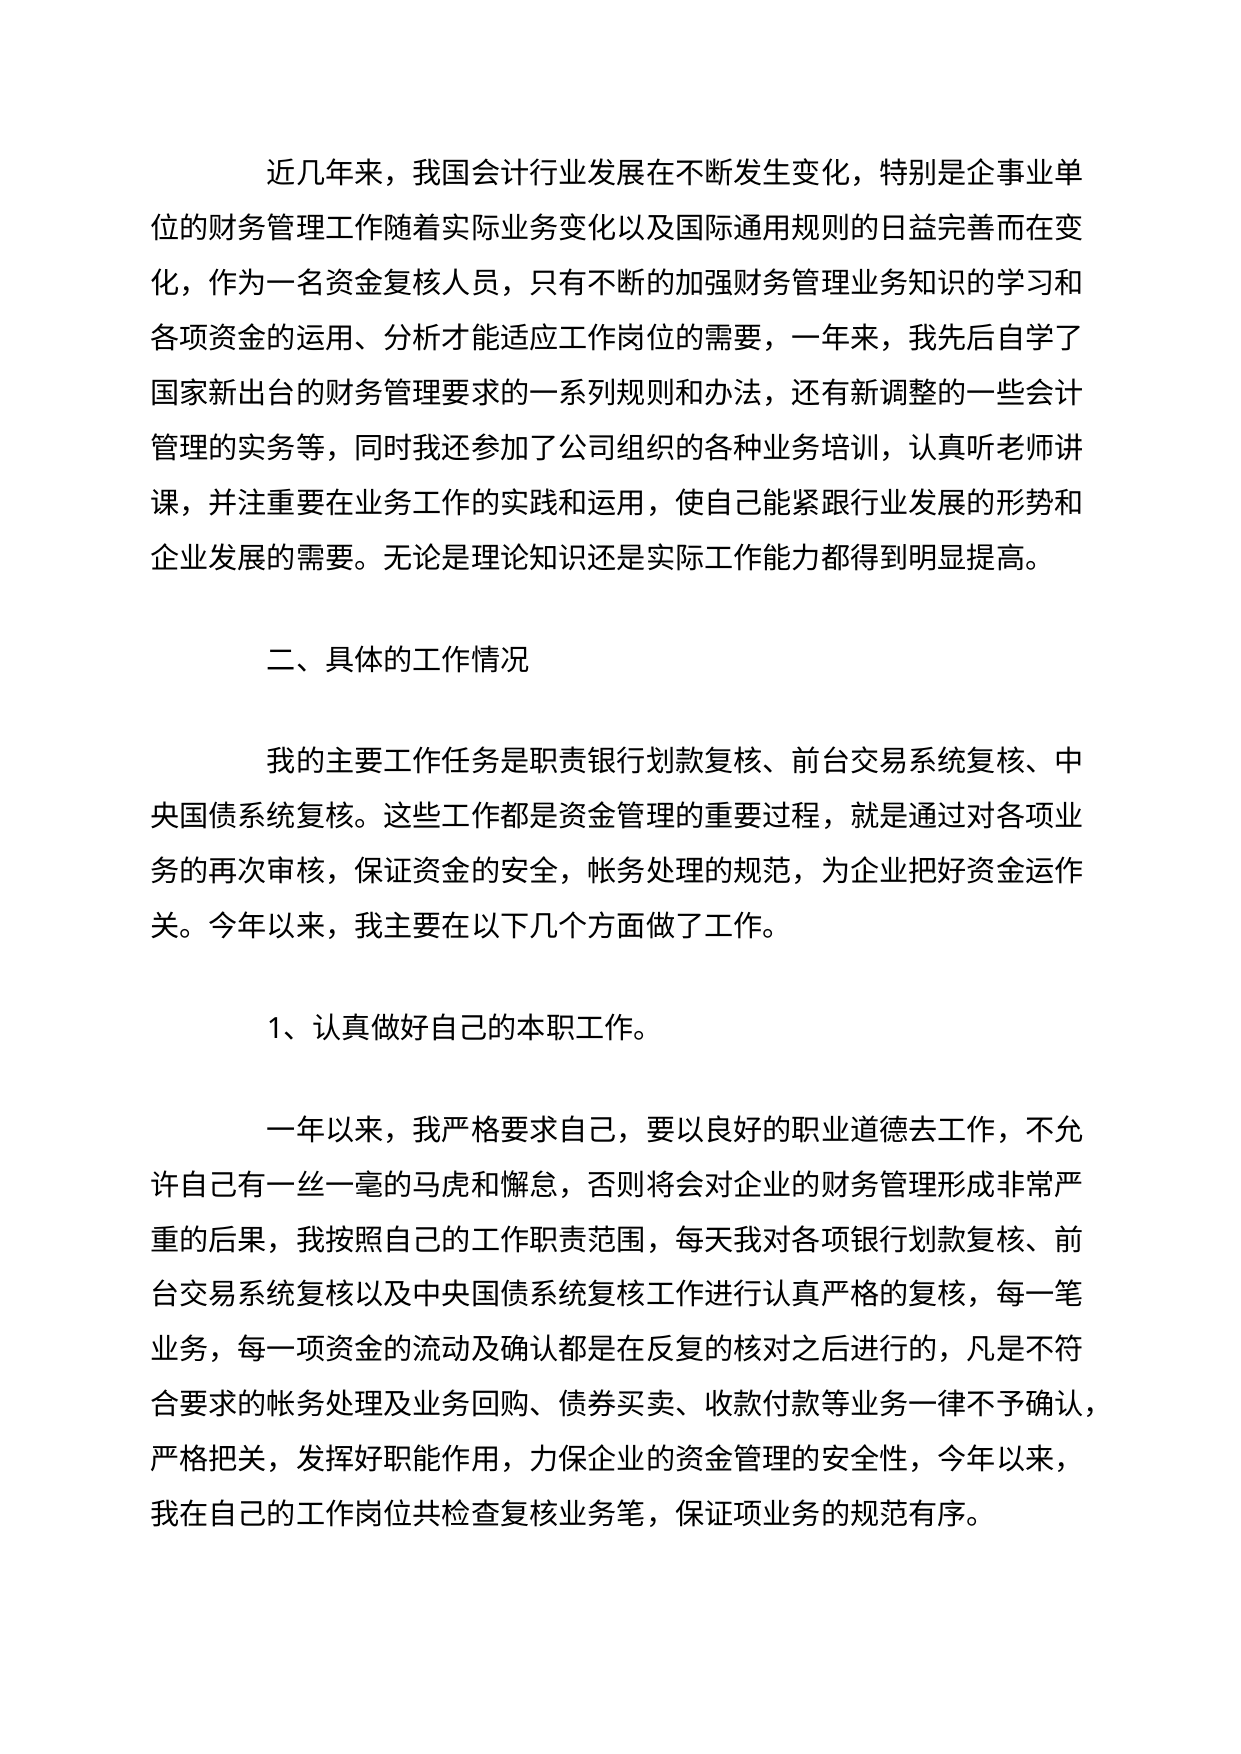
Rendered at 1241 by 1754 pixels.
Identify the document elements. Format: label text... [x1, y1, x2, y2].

text 我的主要工作任务是职责银行划款复核、前台交易系统复核、中央国债系统复核。这些工作都是资金管理的重要过程，就是通过对各项业务的再次审核，保证资金的安全，帐务处理的规范，为企业把好资金运作关。今年以来，我主要在以下几个方面做了工作。 [150, 738, 1090, 945]
text 1、认真做好自己的本职工作。 [150, 1004, 1090, 1047]
text 近几年来，我国会计行业发展在不断发生变化，特别是企事业单位的财务管理工作随着实际业务变化以及国际通用规则的日益完善而在变化，作为一名资金复核人员，只有不断的加强财务管理业务知识的学习和各项资金的运用、分析才能适应工作岗位的需要，一年来，我先后自学了国家新出台的财务管理要求的一系列规则和办法，还有新调整的一些会计管理的实务等，同时我还参加了公司组织的各种业务培训，认真听老师讲课，并注重要在业务工作的实践和运用，使自己能紧跟行业发展的形势和企业发展的需要。无论是理论知识还是实际工作能力都得到明显提高。 [150, 150, 1090, 577]
text 一年以来，我严格要求自己，要以良好的职业道德去工作，不允许自己有一丝一毫的马虎和懈怠，否则将会对企业的财务管理形成非常严重的后果，我按照自己的工作职责范围，每天我对各项银行划款复核、前台交易系统复核以及中央国债系统复核工作进行认真严格的复核，每一笔业务，每一项资金的流动及确认都是在反复的核对之后进行的，凡是不符合要求的帐务处理及业务回购、债券买卖、收款付款等业务一律不予确认，严格把关，发挥好职能作用，力保企业的资金管理的安全性，今年以来，我在自己的工作岗位共检查复核业务笔，保证项业务的规范有序。 [150, 1106, 1090, 1533]
text 二、具体的工作情况 [150, 636, 1090, 678]
